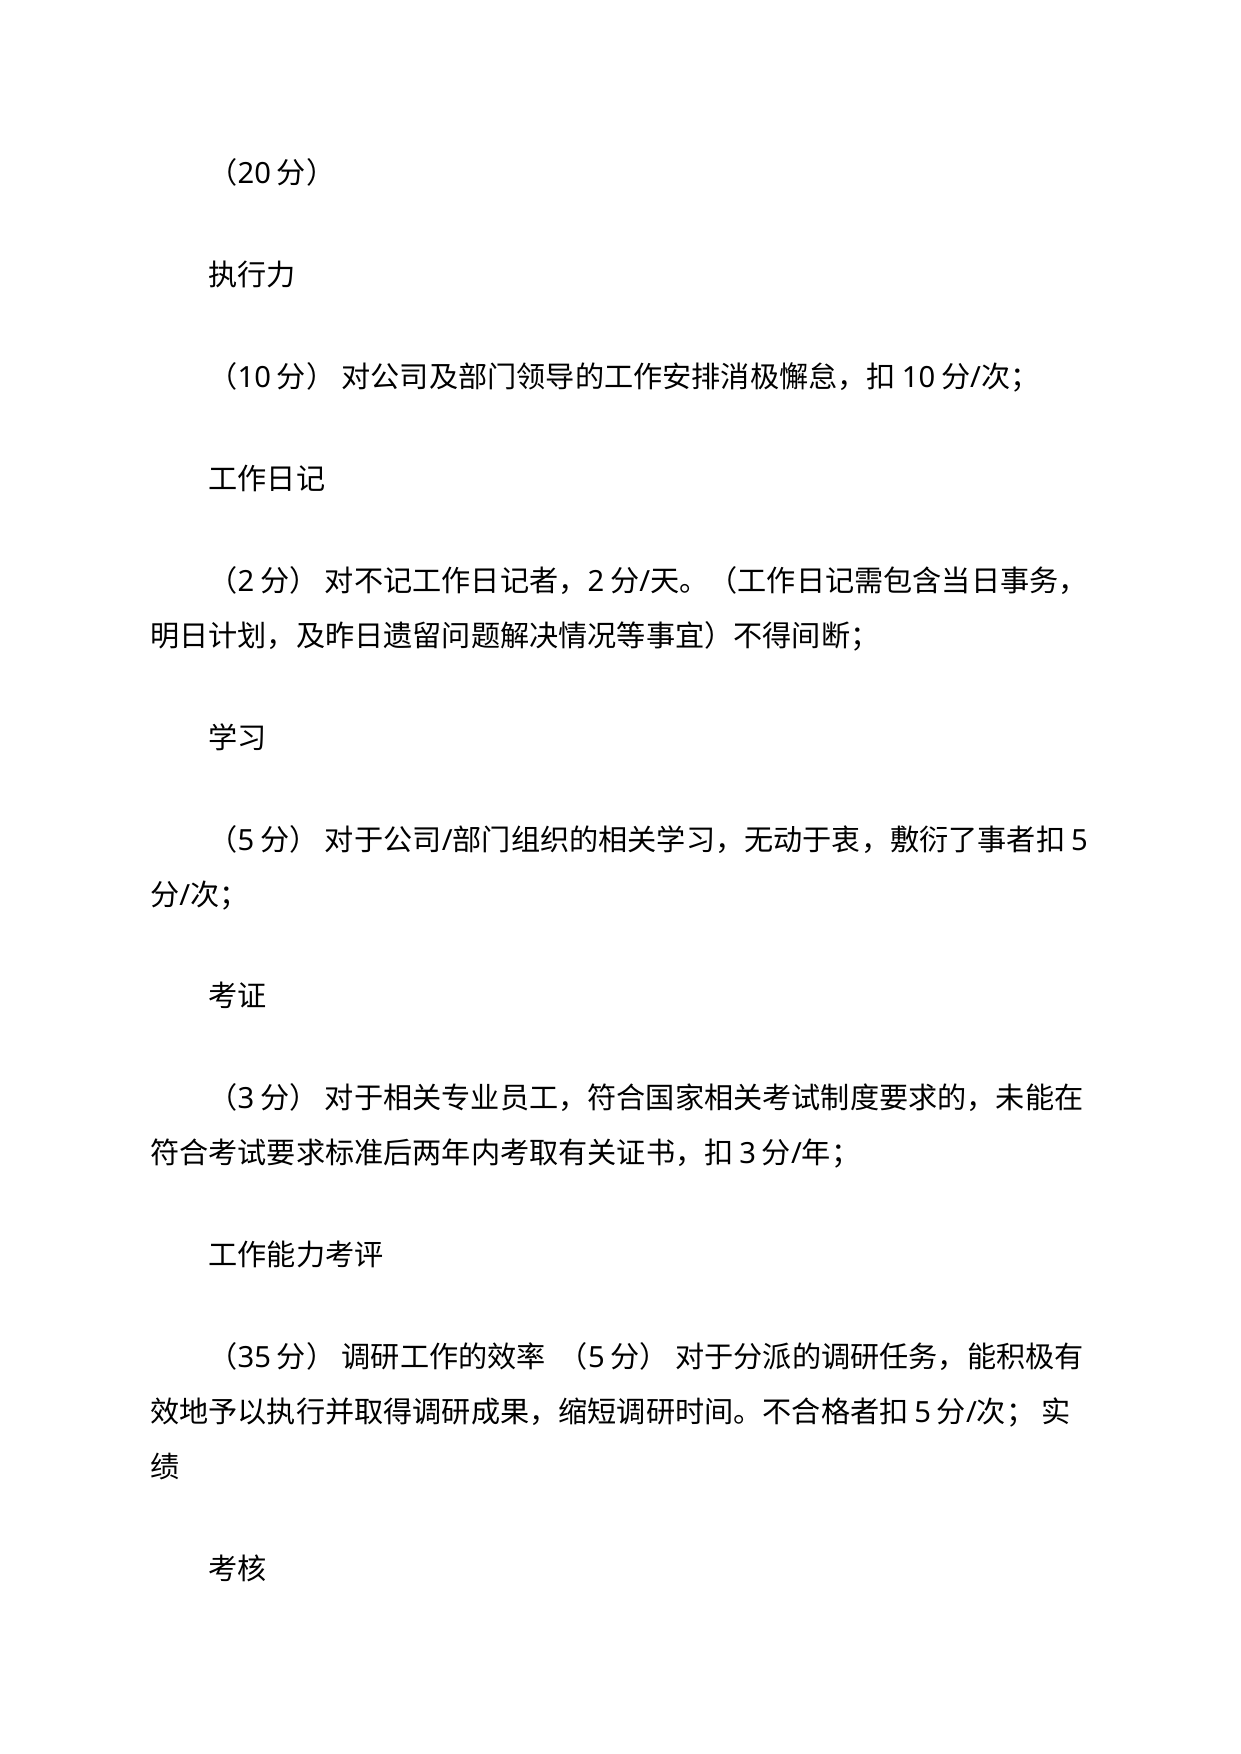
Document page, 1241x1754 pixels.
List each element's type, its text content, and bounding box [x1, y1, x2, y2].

text 考核 [150, 1545, 1090, 1588]
text 工作日记 [150, 456, 1090, 498]
text 考证 [150, 973, 1090, 1015]
text （3分） 对于相关专业员工，符合国家相关考试制度要求的，未能在符合考试要求标准后两年内考取有关证书，扣3分/年； [150, 1075, 1090, 1172]
text （35分） 调研工作的效率 （5分） 对于分派的调研任务，能积极有效地予以执行并取得调研成果，缩短调研时间。不合格者扣5分/次； 实绩 [150, 1333, 1090, 1486]
text （5分） 对于公司/部门组织的相关学习，无动于衷，敷衍了事者扣5分/次； [150, 816, 1090, 913]
text （2分） 对不记工作日记者，2分/天。（工作日记需包含当日事务，明日计划，及昨日遗留问题解决情况等事宜）不得间断； [150, 557, 1090, 655]
text 工作能力考评 [150, 1232, 1090, 1274]
text （20分） [150, 150, 1090, 192]
text 学习 [150, 714, 1090, 757]
text （10分） 对公司及部门领导的工作安排消极懈怠，扣10分/次； [150, 354, 1090, 396]
text 执行力 [150, 252, 1090, 294]
